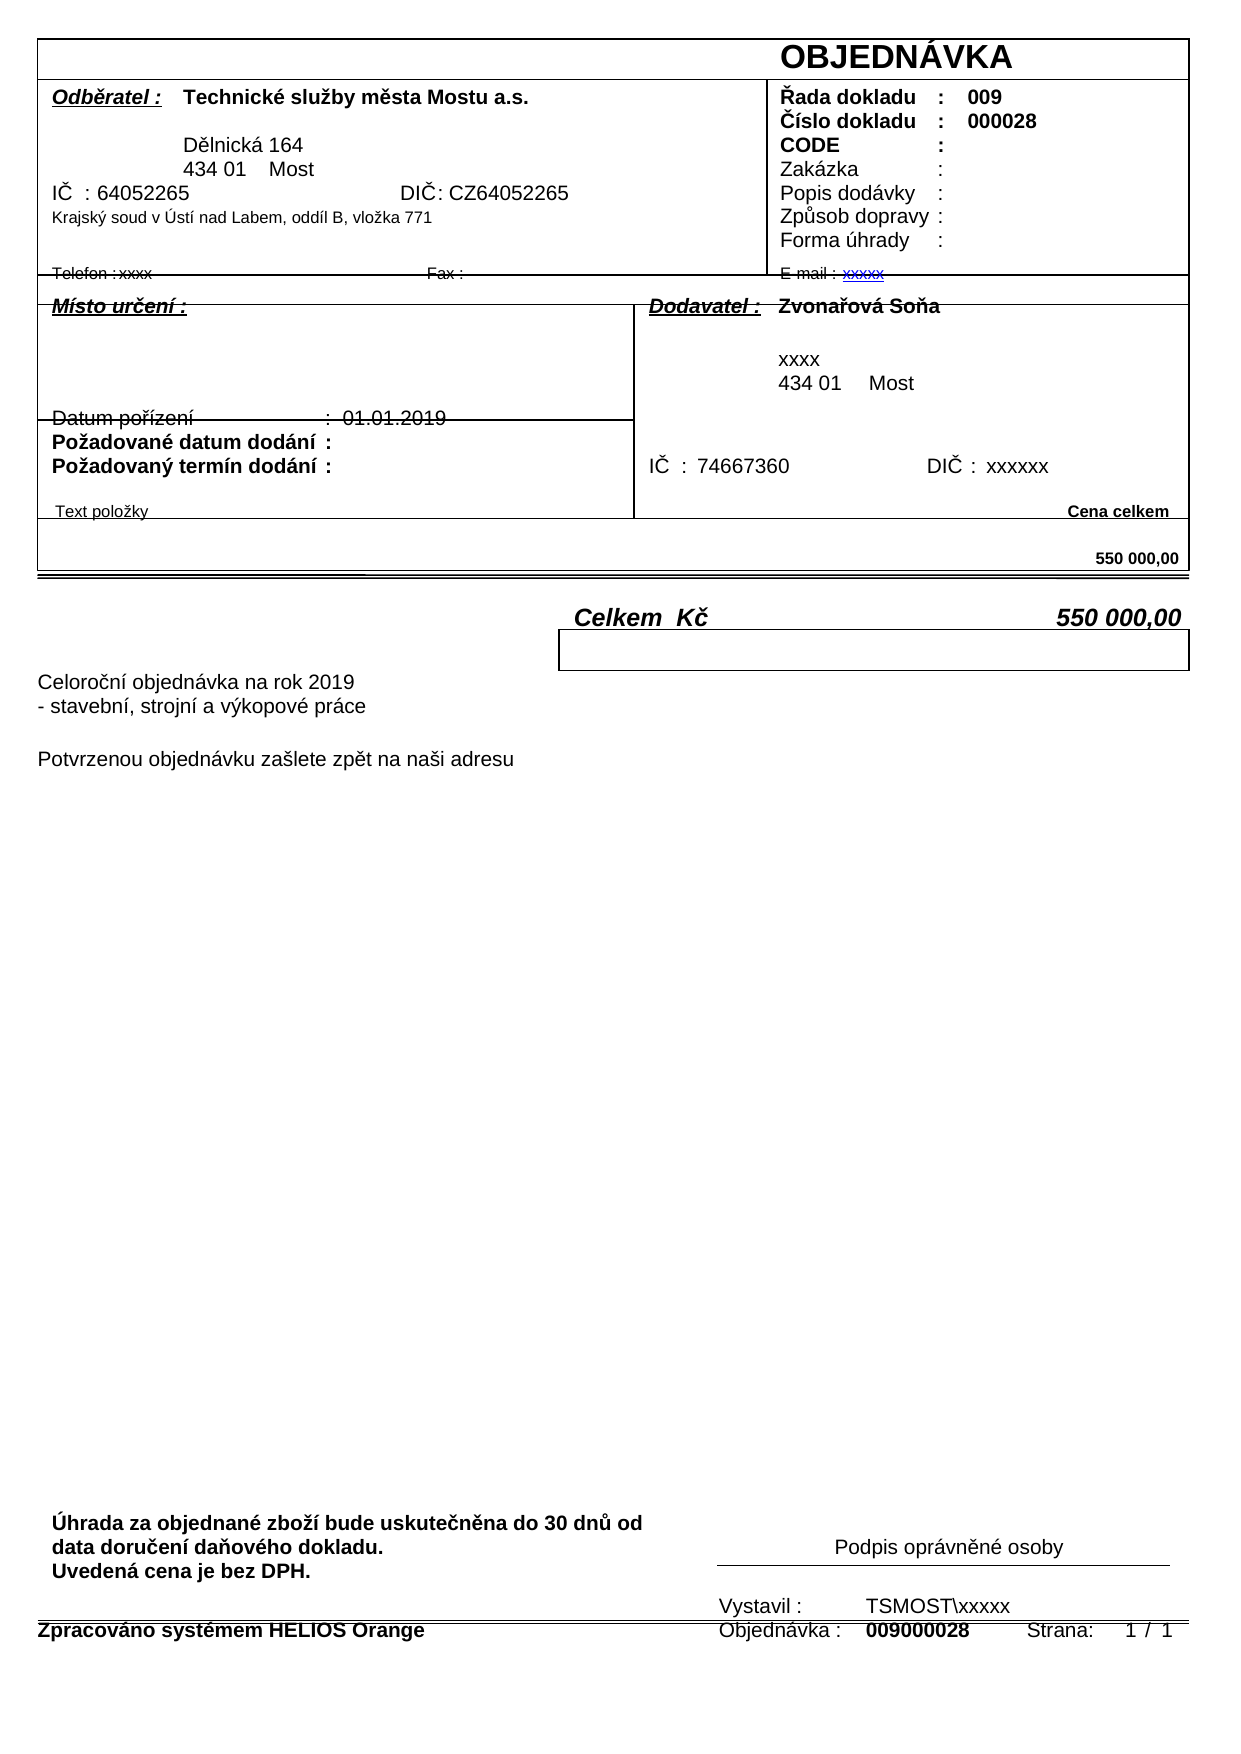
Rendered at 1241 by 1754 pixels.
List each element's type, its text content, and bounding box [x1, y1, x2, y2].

text Forma úhrady : [37, 228, 1203, 252]
text Krajský soud v Ústí nad Labem, oddíl B, vložka 771 Způsob dopravy : [37, 204, 1203, 228]
text Úhrada za objednané zboží bude uskutečněna do 30 dnů od [37, 1511, 1203, 1535]
text Text položky Cena celkem [37, 502, 1203, 521]
text xxxx [37, 346, 1203, 370]
text data doručení daňového dokladu. Podpis oprávněné osoby [37, 1535, 1203, 1559]
text 434 01 Most [37, 370, 1203, 394]
text Číslo dokladu : 000028 [37, 108, 1203, 132]
text 550 000,00 [37, 549, 1203, 568]
text Celoroční objednávka na rok 2019 [37, 670, 1203, 694]
text OBJEDNÁVKA [37, 37, 1203, 76]
text - stavební, strojní a výkopové práce [37, 694, 1203, 718]
text Vystavil : TSMOST\xxxxx [37, 1594, 1203, 1618]
text Zpracováno systémem HELIOS Orange Objednávka : 009000028 Strana: 1 / 1 [37, 1618, 1203, 1642]
text Požadovaný termín dodání : IČ : 74667360 DIČ : xxxxxx [37, 454, 1203, 478]
text Telefon : xxxx Fax : E-mail : xxxxx [37, 264, 1203, 283]
text Požadované datum dodání : [37, 430, 1203, 454]
text Místo určení : Dodavatel : Zvonařová Soňa [37, 293, 1203, 317]
text Odběratel : Technické služby města Mostu a.s. Řada dokladu : 009 [37, 84, 1203, 108]
text Datum pořízení : 01.01.2019 [37, 406, 1203, 430]
text 434 01 Most Zakázka : [37, 156, 1203, 180]
text Celkem Kč 550 000,00 [37, 603, 1203, 632]
text IČ : 64052265 DIČ : CZ64052265 Popis dodávky : [37, 180, 1203, 204]
text Potvrzenou objednávku zašlete zpět na naši adresu [37, 747, 1203, 771]
text Uvedená cena je bez DPH. [37, 1559, 1203, 1583]
text Dělnická 164 CODE : [37, 132, 1203, 156]
